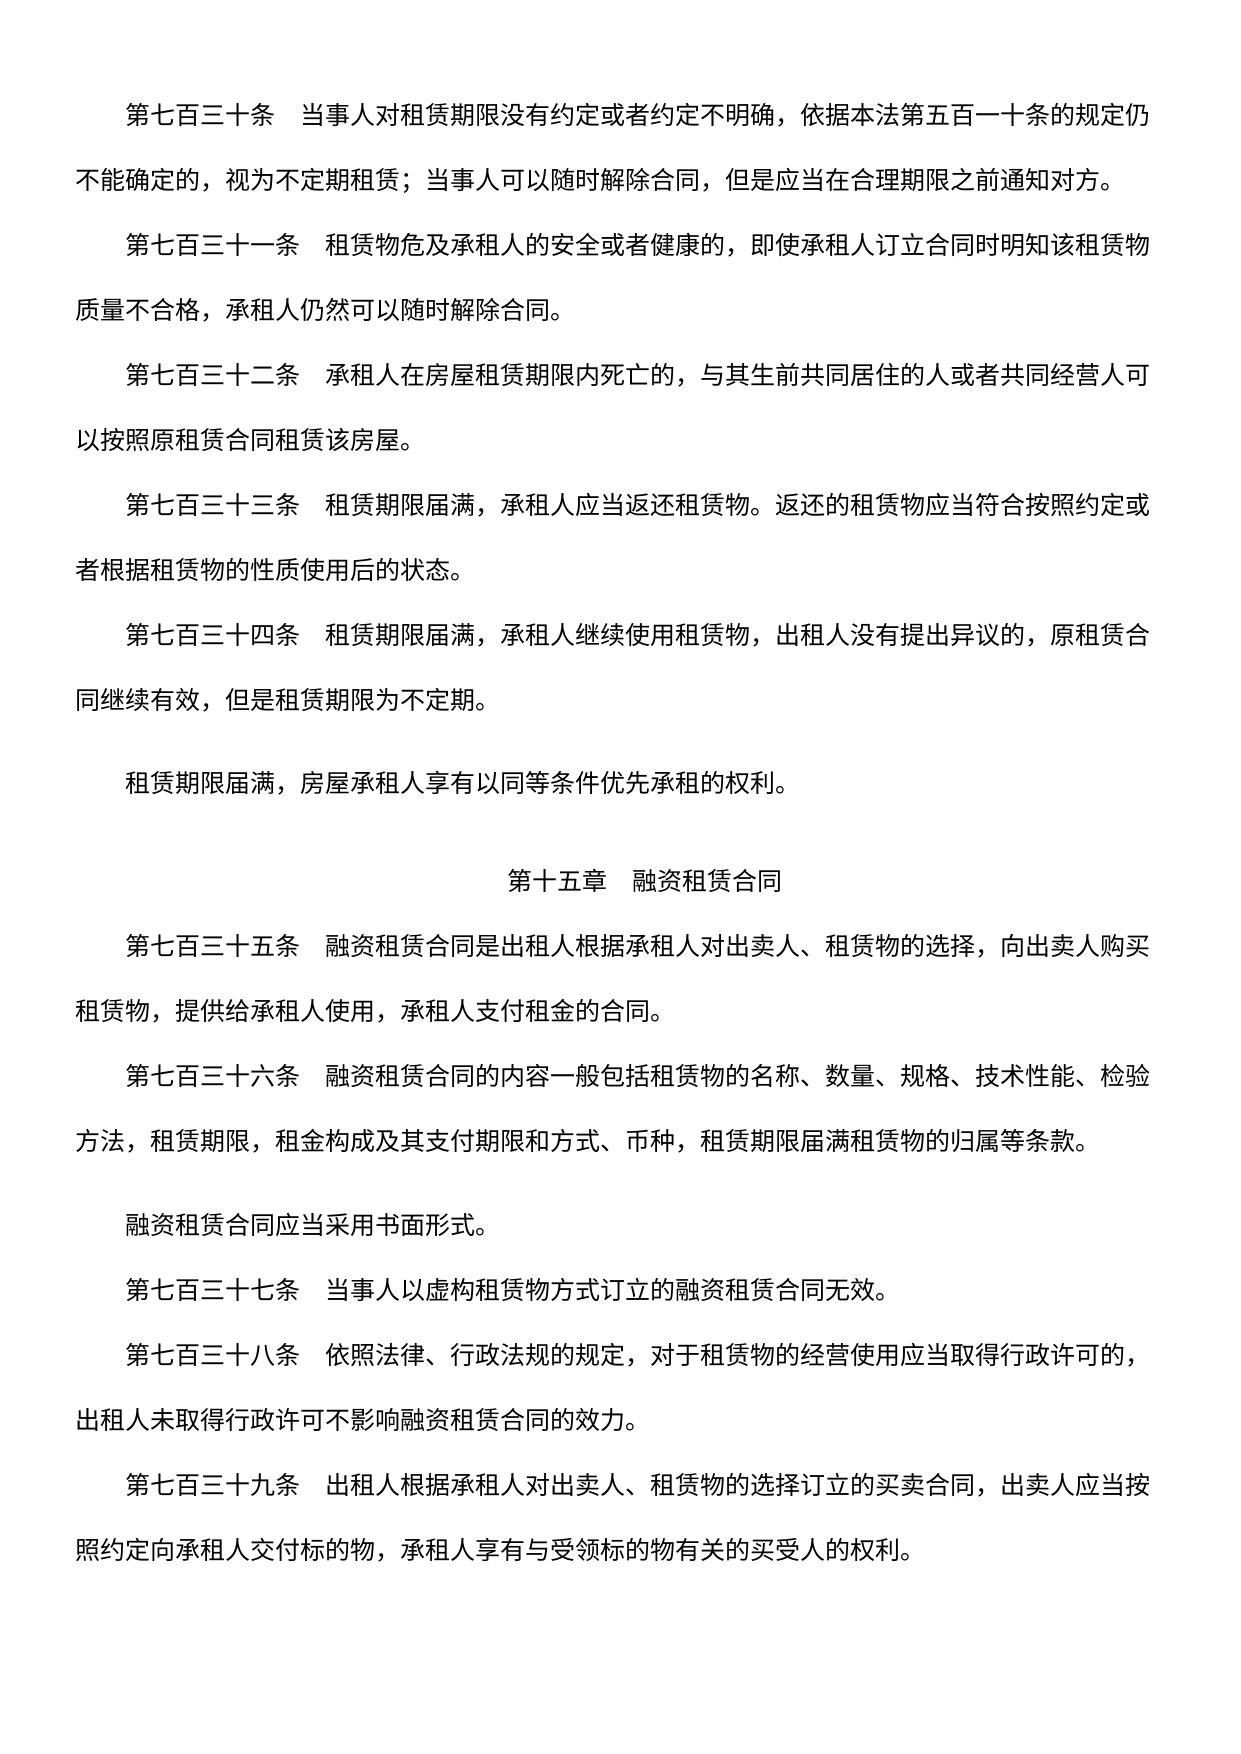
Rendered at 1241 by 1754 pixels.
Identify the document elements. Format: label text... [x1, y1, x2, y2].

text 租赁期限届满，房屋承租人享有以同等条件优先承租的权利。 [75, 749, 1165, 814]
text 第七百三十八条 依照法律、行政法规的规定，对于租赁物的经营使用应当取得行政许可的，出租人未取得行政许可不影响融资租赁合同的效力。 [75, 1321, 1165, 1451]
text 第十五章 融资租赁合同 [75, 847, 1165, 912]
text 融资租赁合同应当采用书面形式。 [75, 1191, 1165, 1256]
text 第七百三十四条 租赁期限届满，承租人继续使用租赁物，出租人没有提出异议的，原租赁合同继续有效，但是租赁期限为不定期。 [75, 601, 1165, 731]
text 第七百三十七条 当事人以虚构租赁物方式订立的融资租赁合同无效。 [75, 1256, 1165, 1321]
text 第七百三十二条 承租人在房屋租赁期限内死亡的，与其生前共同居住的人或者共同经营人可以按照原租赁合同租赁该房屋。 [75, 341, 1165, 471]
text 第七百三十一条 租赁物危及承租人的安全或者健康的，即使承租人订立合同时明知该租赁物质量不合格，承租人仍然可以随时解除合同。 [75, 211, 1165, 341]
text 第七百三十五条 融资租赁合同是出租人根据承租人对出卖人、租赁物的选择，向出卖人购买租赁物，提供给承租人使用，承租人支付租金的合同。 [75, 912, 1165, 1042]
text 第七百三十三条 租赁期限届满，承租人应当返还租赁物。返还的租赁物应当符合按照约定或者根据租赁物的性质使用后的状态。 [75, 471, 1165, 601]
text 第七百三十条 当事人对租赁期限没有约定或者约定不明确，依据本法第五百一十条的规定仍不能确定的，视为不定期租赁；当事人可以随时解除合同，但是应当在合理期限之前通知对方。 [75, 81, 1165, 211]
text 第七百三十九条 出租人根据承租人对出卖人、租赁物的选择订立的买卖合同，出卖人应当按照约定向承租人交付标的物，承租人享有与受领标的物有关的买受人的权利。 [75, 1451, 1165, 1581]
text 第七百三十六条 融资租赁合同的内容一般包括租赁物的名称、数量、规格、技术性能、检验方法，租赁期限，租金构成及其支付期限和方式、币种，租赁期限届满租赁物的归属等条款。 [75, 1042, 1165, 1172]
